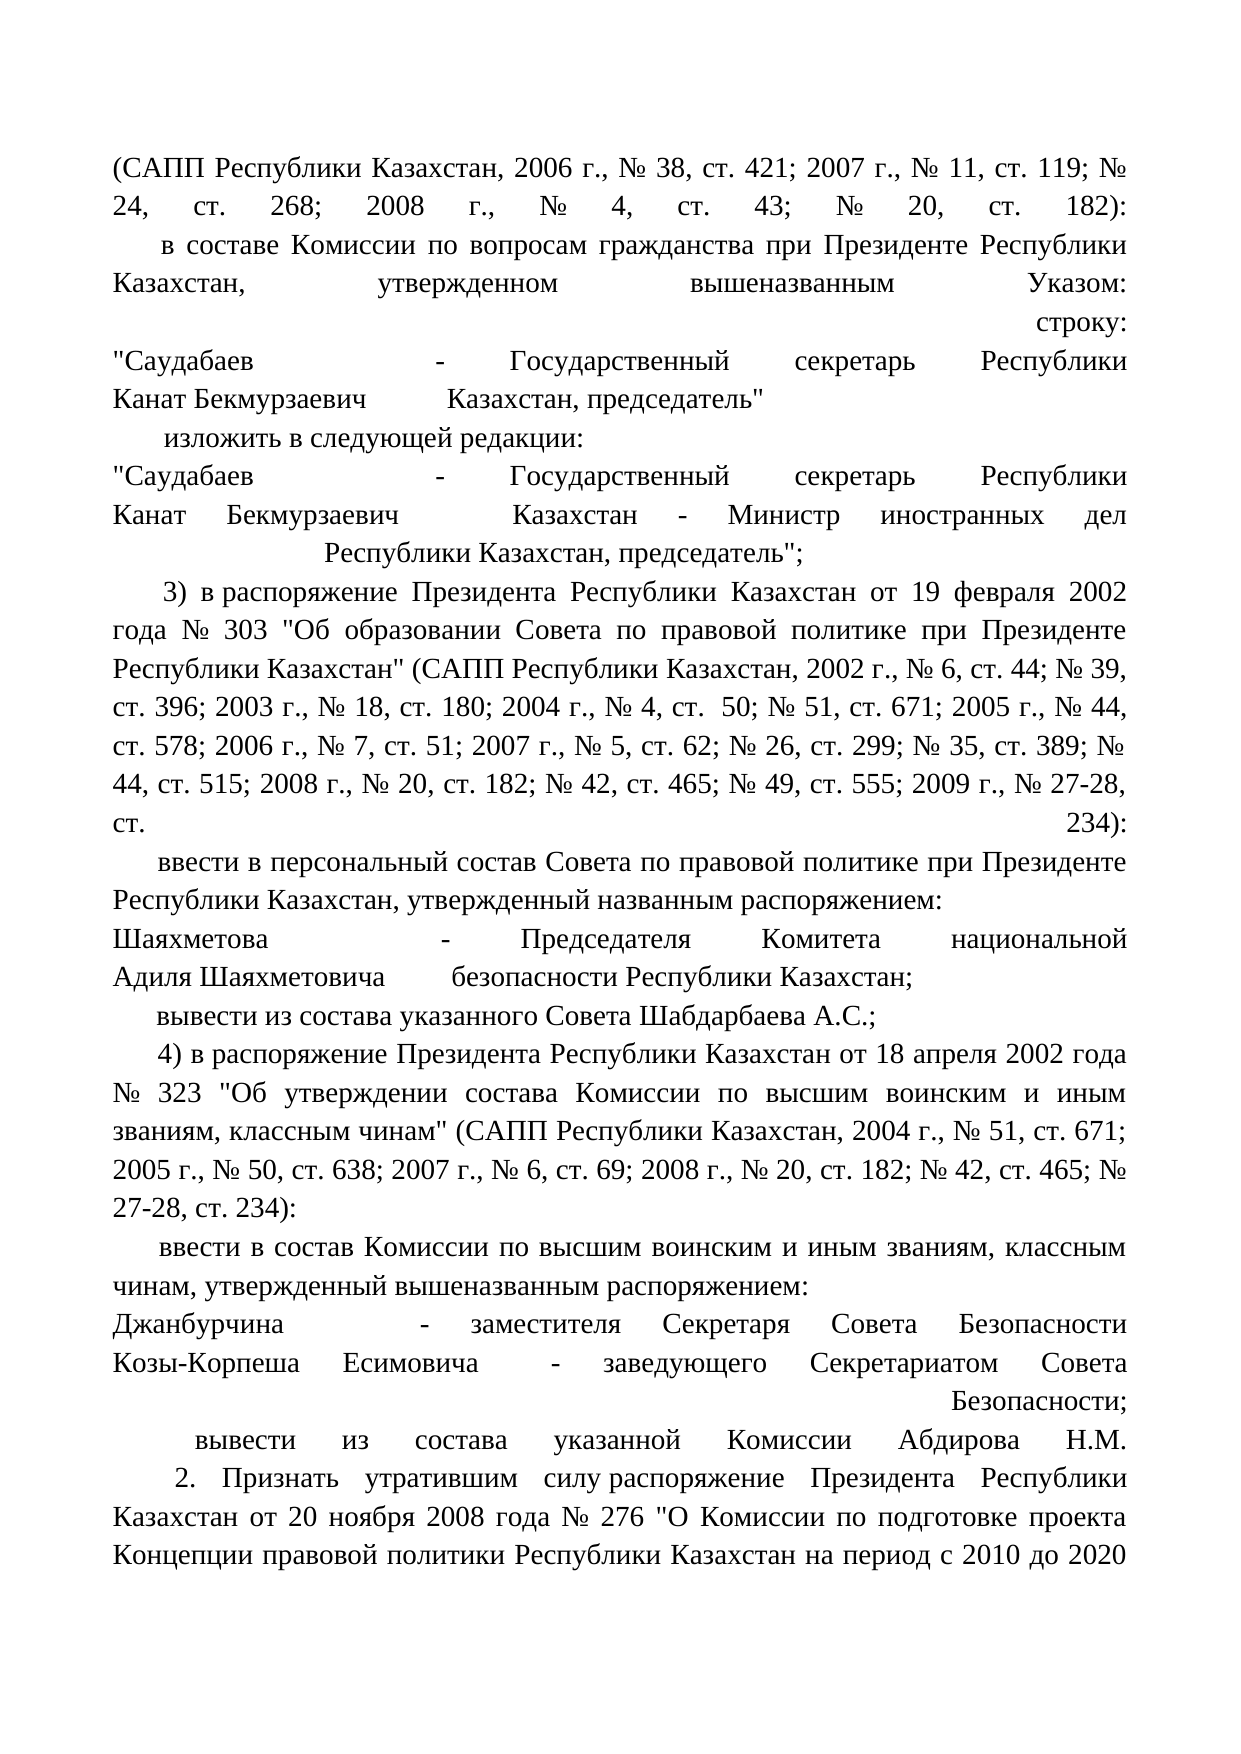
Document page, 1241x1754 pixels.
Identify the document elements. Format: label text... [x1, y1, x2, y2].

text 4) в распоряжение Президента Республики Казахстан от 18 апреля 2002 года № 323 "Об утверждении состава Комиссии по высшим воинским и иным званиям, классным чинам" (САПП Республики Казахстан, 2004 г., № 51, ст. 671; 2005 г., № 50, ст. 638; 2007 г., № 6, ст. 69; 2008 г., № 20, ст. 182; № 42, ст. 465; № 27-28, ст. 234): [112, 1036, 1128, 1224]
text "Саудабаев - Государственный секретарь Республики Канат Бекмурзаевич Казахстан - Министр иностранных дел Республики Казахстан, председатель"; [112, 458, 1128, 569]
text 3) в распоряжение Президента Республики Казахстан от 19 февраля 2002 года № 303 "Об образовании Совета по правовой политике при Президенте Республики Казахстан" (САПП Республики Казахстан, 2002 г., № 6, ст. 44; № 39, ст. 396; 2003 г., № 18, ст. 180; 2004 г., № 4, ст. 50; № 51, ст. 671; 2005 г., № 44, ст. 578; 2006 г., № 7, ст. 51; 2007 г., № 5, ст. 62; № 26, ст. 299; № 35, ст. 389; № 44, ст. 515; 2008 г., № 20, ст. 182; № 42, ст. 465; № 49, ст. 555; 2009 г., № 27-28, ст. 234): ввести в персональный состав Совета по правовой политике при Президенте Республики Казахстан, утвержденный названным распоряжением: [112, 574, 1128, 916]
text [112, 150, 1128, 415]
text изложить в следующей редакции: [112, 420, 1128, 453]
text Шаяхметова - Председателя Комитета национальной Адиля Шаяхметовича безопасности Республики Казахстан; [112, 921, 1128, 993]
text вывести из состава указанного Совета Шабдарбаева А.С.; [112, 998, 1128, 1031]
text ввести в состав Комиссии по высшим воинским и иным званиям, классным чинам, утвержденный вышеназванным распоряжением: [112, 1229, 1128, 1301]
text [112, 1306, 1128, 1571]
